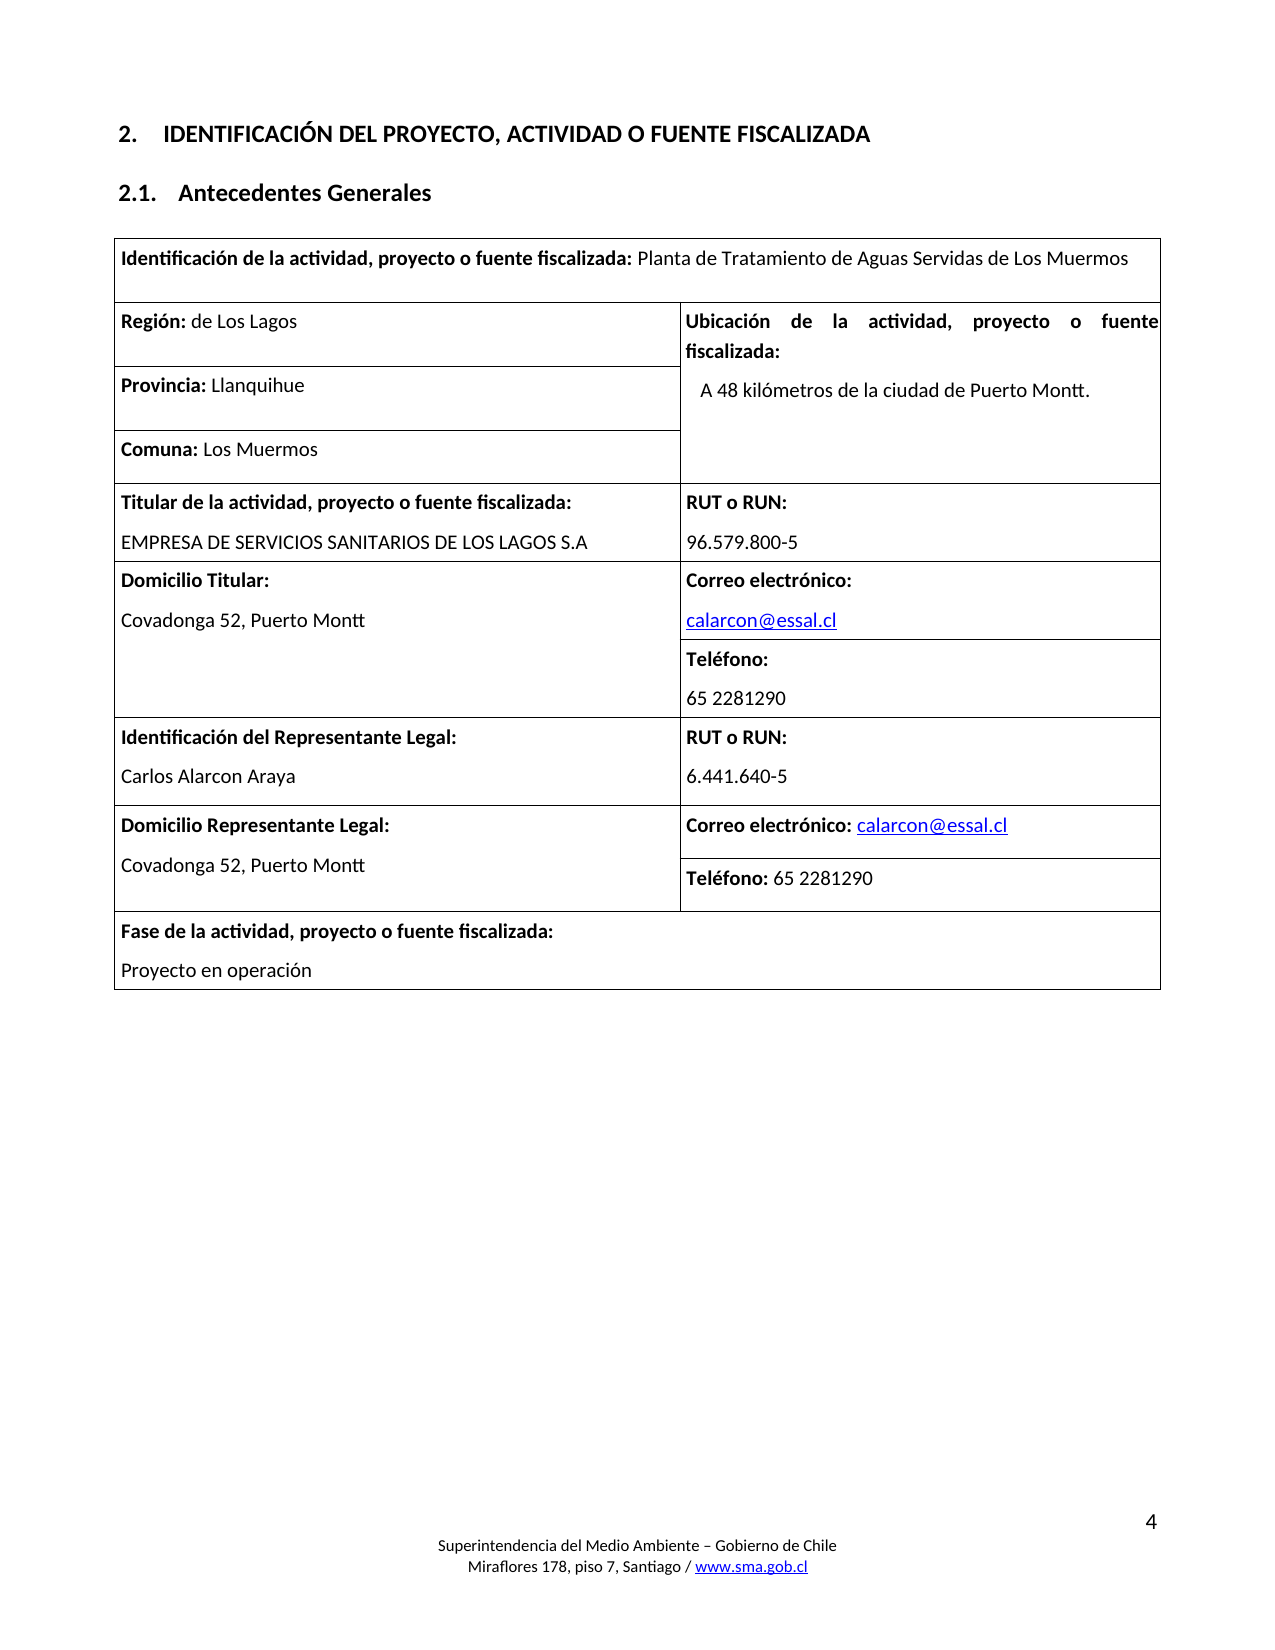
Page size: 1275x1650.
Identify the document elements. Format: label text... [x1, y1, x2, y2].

table_cell RUT o RUN: 96.579.800-5 [681, 484, 1160, 561]
table_cell Domicilio Titular: Covadonga 52, Puerto Montt [115, 562, 680, 717]
table_cell Titular de la actividad, proyecto o fuente fiscalizada: EMPRESA DE SERVICIOS SANITARIOS DE LOS LAGOS S.A [115, 484, 680, 561]
subtitle Antecedentes Generales [118, 177, 1157, 207]
table_cell Provincia: Llanquihue [115, 367, 680, 429]
table_cell Domicilio Representante Legal: Covadonga 52, Puerto Montt [115, 806, 680, 911]
table_cell Región: de Los Lagos [115, 303, 680, 366]
table_cell Teléfono: 65 2281290 [681, 640, 1160, 717]
table_cell Correo electrónico: calarcon@essal.cl [681, 806, 1160, 858]
table_cell Teléfono: 65 2281290 [681, 859, 1160, 911]
subtitle IDENTIFICACIÓN DEL PROYECTO, ACTIVIDAD O FUENTE FISCALIZADA [118, 118, 1157, 149]
table_cell Identificación del Representante Legal: Carlos Alarcon Araya [115, 718, 680, 805]
table_cell RUT o RUN: 6.441.640-5 [681, 718, 1160, 805]
table_cell Comuna: Los Muermos [115, 431, 680, 482]
table_cell Ubicación de la actividad, proyecto o fuente fiscalizada: A 48 kilómetros de la ciudad de Puerto Montt. [681, 303, 1160, 482]
table_header Identificación de la actividad, proyecto o fuente fiscalizada: Planta de Tratamiento de Aguas Servidas de Los Muermos [115, 239, 1160, 302]
table_cell Correo electrónico: calarcon@essal.cl [681, 562, 1160, 639]
table_cell Fase de la actividad, proyecto o fuente fiscalizada: Proyecto en operación [115, 912, 1160, 989]
